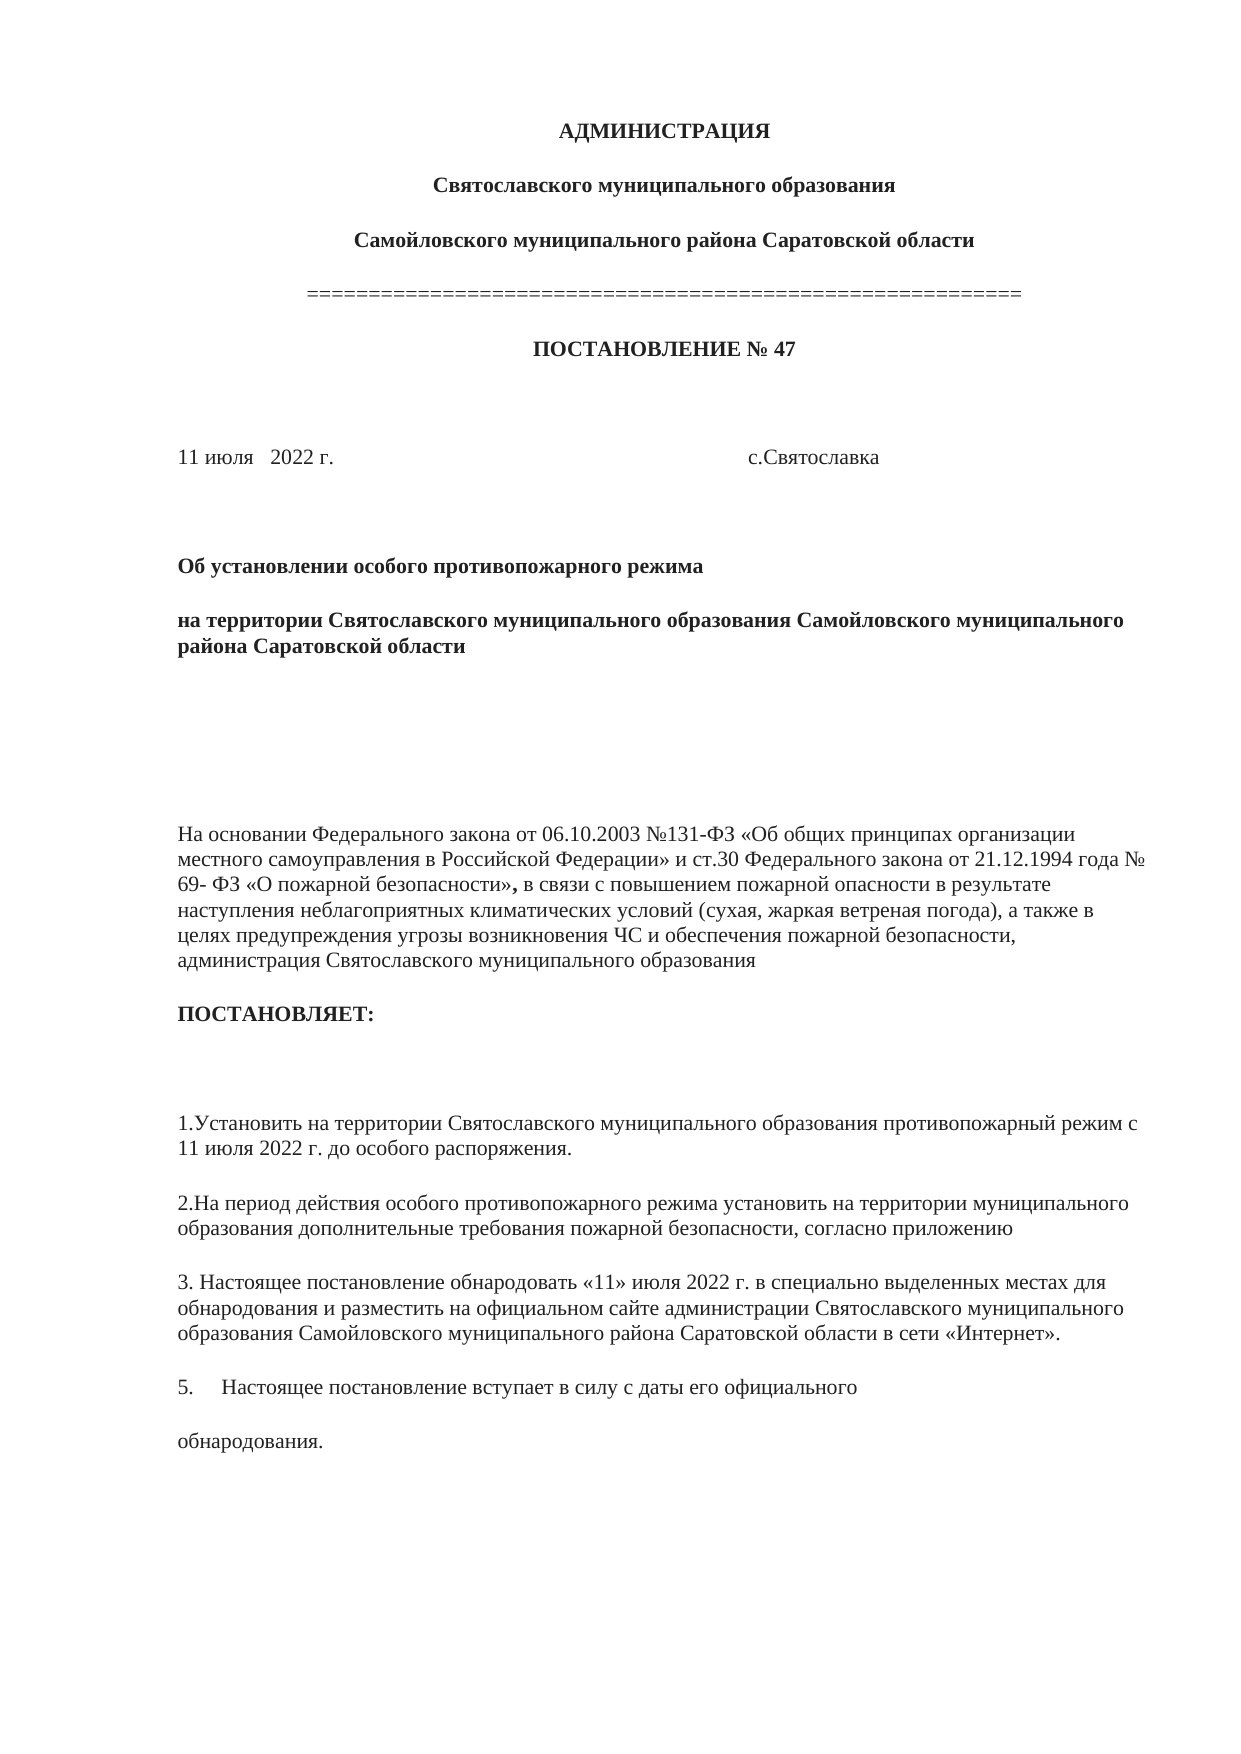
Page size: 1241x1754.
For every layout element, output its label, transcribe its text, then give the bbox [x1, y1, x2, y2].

text АДМИНИСТРАЦИЯ [177, 118, 1152, 143]
table_header Об установлении особого противопожарного режима на территории Святославского муниципального образования Самойловского муниципального района Саратовской области [177, 553, 1152, 658]
text На основании Федерального закона от 06.10.2003 №131-ФЗ «Об общих принципах организации местного самоуправления в Российской Федерации» и ст.30 Федерального закона от 21.12.1994 года № 69- ФЗ «О пожарной безопасности», в связи с повышением пожарной опасности в результате наступления неблагоприятных климатических условий (сухая, жаркая ветреная погода), а также в целях предупреждения угрозы возникновения ЧС и обеспечения пожарной безопасности, администрация Святославского муниципального образования [177, 821, 1152, 972]
text 2.На период действия особого противопожарного режима установить на территории муниципального образования дополнительные требования пожарной безопасности, согласно приложению [177, 1190, 1152, 1240]
text Святославского муниципального образования [177, 172, 1152, 198]
text 1.Установить на территории Святославского муниципального образования противопожарный режим с 11 июля 2022 г. до особого распоряжения. [177, 1110, 1152, 1161]
text 3. Настоящее постановление обнародовать «11» июля 2022 г. в специально выделенных местах для обнародования и разместить на официальном сайте администрации Святославского муниципального образования Самойловского муниципального района Саратовской области в сети «Интернет». [177, 1269, 1152, 1345]
text обнародования. [177, 1428, 1152, 1454]
text ПОСТАНОВЛЕНИЕ № 47 [177, 336, 1152, 361]
text ПОСТАНОВЛЯЕТ: [177, 1001, 1152, 1027]
text ========================================================== [177, 281, 1152, 306]
text Самойловского муниципального района Саратовской области [177, 227, 1152, 252]
text 5. Настоящее постановление вступает в силу с даты его официального [177, 1374, 1152, 1399]
text 11 июля 2022 г. с.Святославка [177, 444, 1152, 469]
